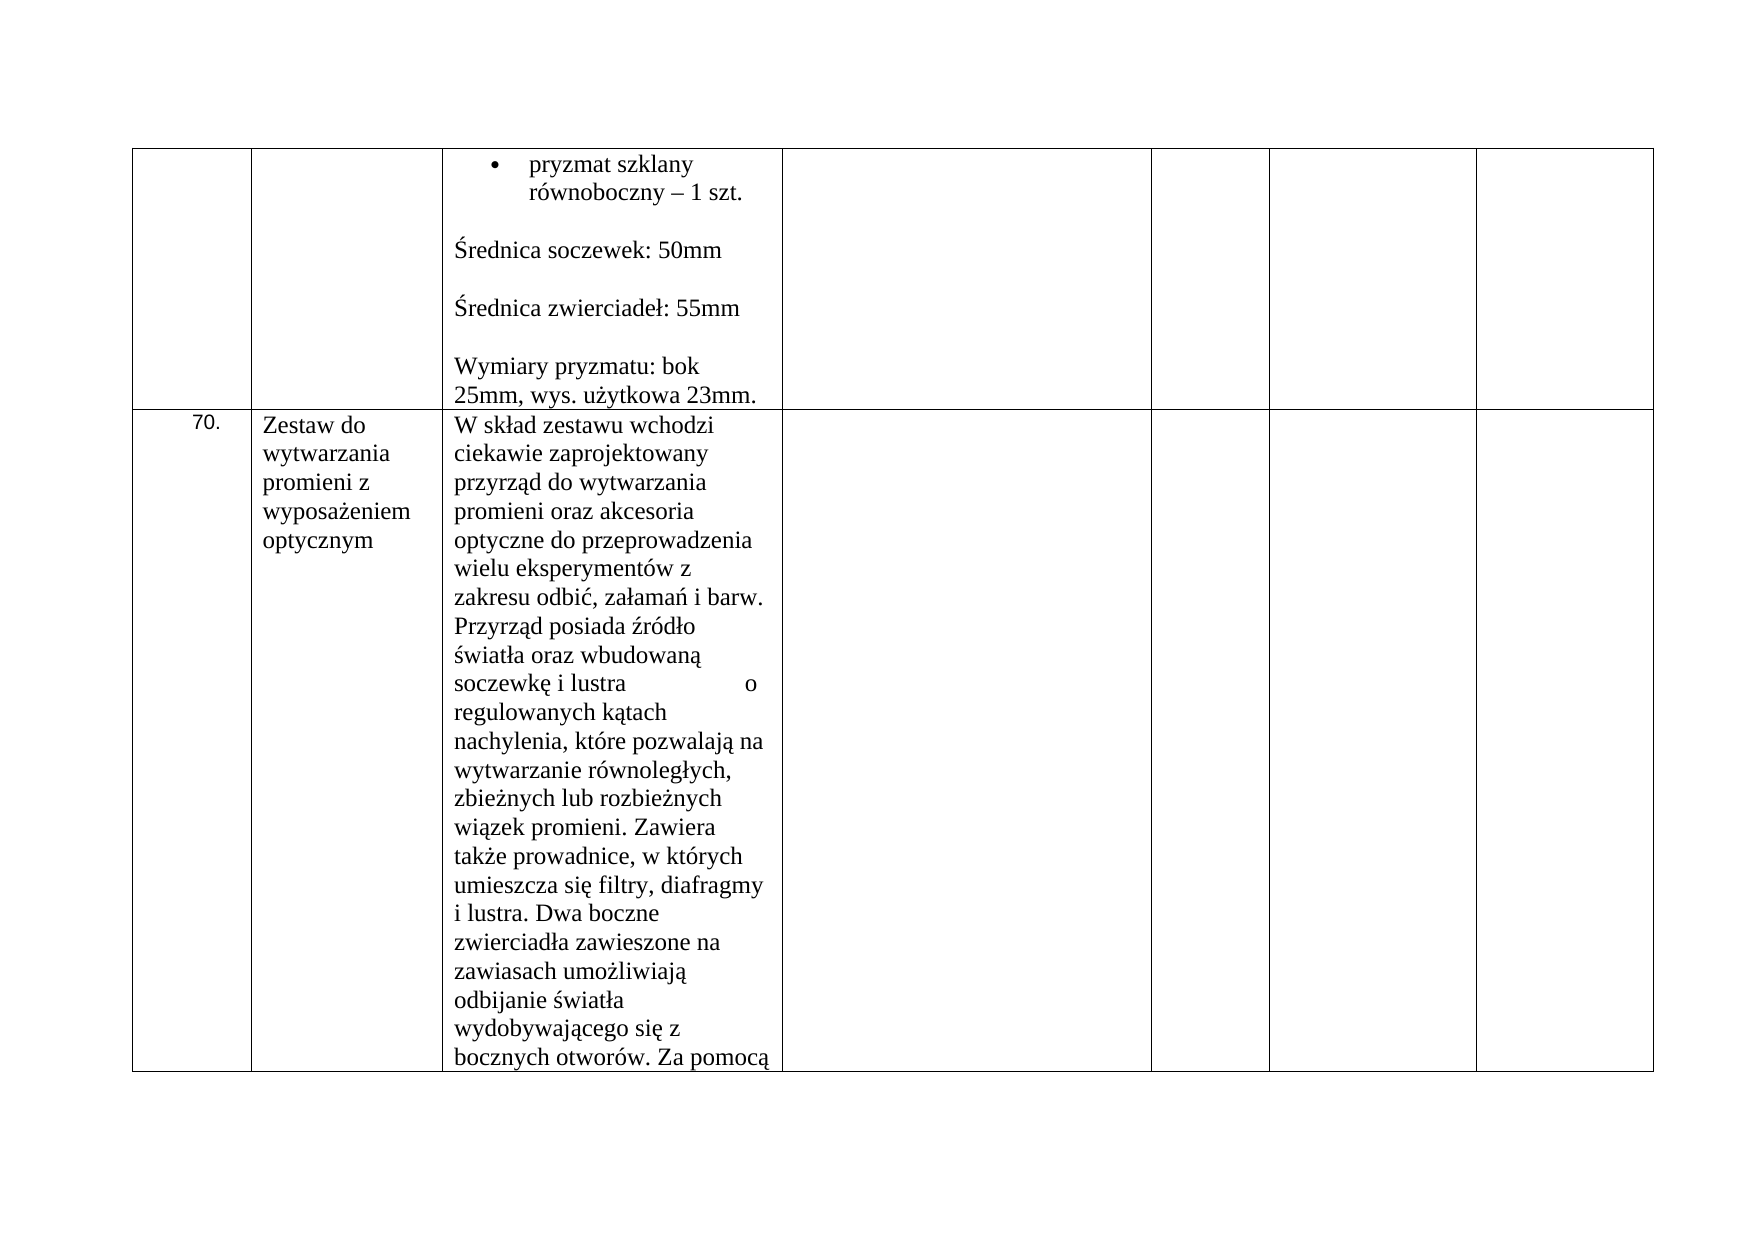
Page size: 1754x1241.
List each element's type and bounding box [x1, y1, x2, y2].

table_cell [443, 149, 782, 409]
table_cell [1152, 410, 1269, 1071]
table_cell [1477, 149, 1653, 409]
table_cell [133, 410, 251, 1071]
table_cell [1270, 149, 1476, 409]
table_cell [443, 410, 782, 1071]
table_cell [252, 149, 442, 409]
table_cell [783, 149, 1151, 409]
table_cell [1270, 410, 1476, 1071]
table_cell [1152, 149, 1269, 409]
table_cell [133, 149, 251, 409]
table_cell [1477, 410, 1653, 1071]
table_cell [252, 410, 442, 1071]
table_cell [783, 410, 1151, 1071]
